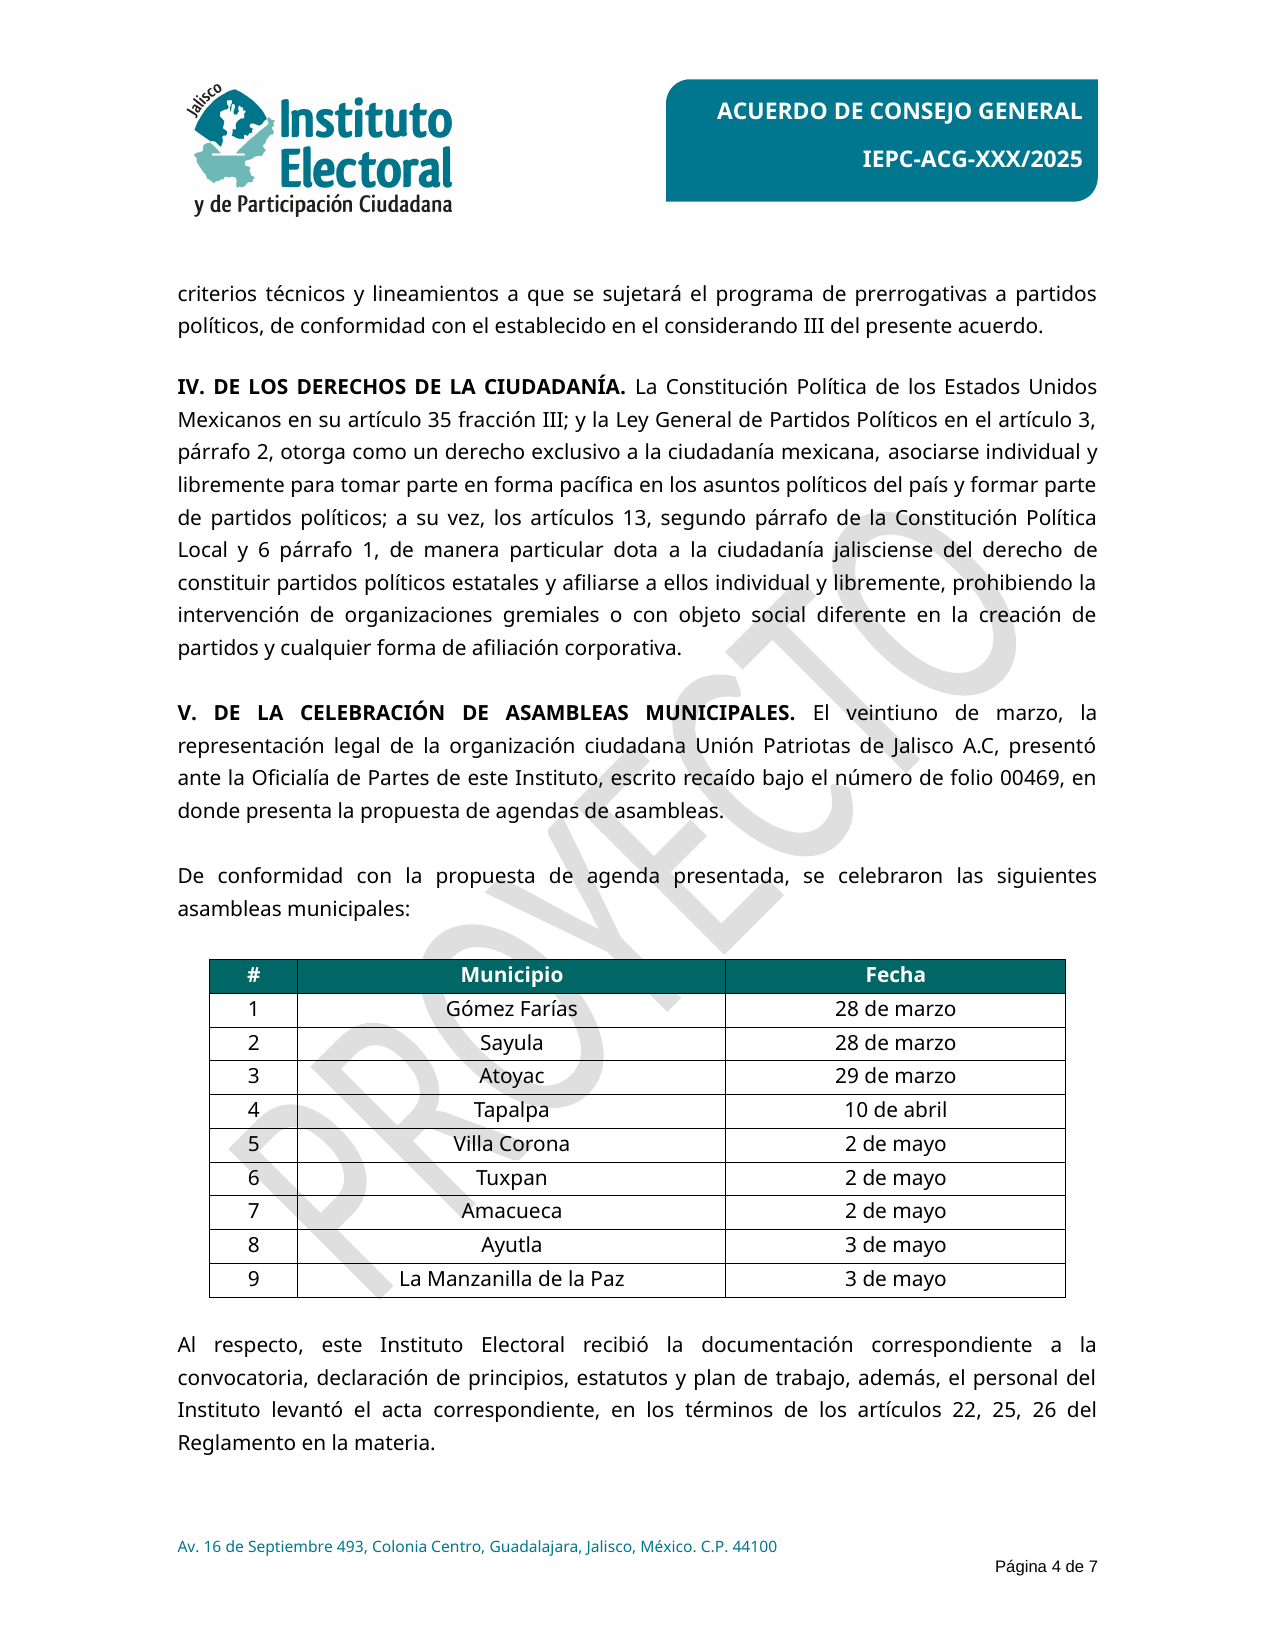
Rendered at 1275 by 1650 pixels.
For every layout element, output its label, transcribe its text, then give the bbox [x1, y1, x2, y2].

table_cell 5 [210, 1129, 297, 1162]
table_cell Amacueca [298, 1196, 725, 1229]
text Al respecto, este Instituto Electoral recibió la documentación correspondiente a la convocatoria, declaración de principios, estatutos y plan de trabajo, además, el personal del Instituto levantó el acta correspondiente, en los términos de los artículos 22, 25, 26 del Reglamento en la materia. [177, 1330, 1098, 1457]
table_cell 2 de mayo [726, 1129, 1065, 1162]
table_cell Ayutla [298, 1230, 725, 1263]
table_cell 3 [210, 1061, 297, 1094]
picture [177, 73, 473, 232]
table_cell 2 [210, 1028, 297, 1060]
table_cell 7 [210, 1196, 297, 1229]
table_cell 2 de mayo [726, 1163, 1065, 1195]
table_header # [210, 960, 297, 993]
table_cell 9 [210, 1264, 297, 1297]
table_cell 29 de marzo [726, 1061, 1065, 1094]
table_cell Sayula [298, 1028, 725, 1060]
table_cell Tapalpa [298, 1095, 725, 1128]
text IV. DE LOS DERECHOS DE LA CIUDADANÍA. La Constitución Política de los Estados Unidos Mexicanos en su artículo 35 fracción III; y la Ley General de Partidos Políticos en el artículo 3, párrafo 2, otorga como un derecho exclusivo a la ciudadanía mexicana, asociarse individual y libremente para tomar parte en forma pacífica en los asuntos políticos del país y formar parte de partidos políticos; a su vez, los artículos 13, segundo párrafo de la Constitución Política Local y 6 párrafo 1, de manera particular dota a la ciudadanía jalisciense del derecho de constituir partidos políticos estatales y afiliarse a ellos individual y libremente, prohibiendo la intervención de organizaciones gremiales o con objeto social diferente en la creación de partidos y cualquier forma de afiliación corporativa. [177, 372, 1098, 662]
table_cell 1 [210, 994, 297, 1027]
table_cell 3 de mayo [726, 1230, 1065, 1263]
table_cell 4 [210, 1095, 297, 1128]
table_header Fecha [726, 960, 1065, 993]
table_cell 2 de mayo [726, 1196, 1065, 1229]
table_header Municipio [298, 960, 725, 993]
table_cell 28 de marzo [726, 994, 1065, 1027]
table_cell 10 de abril [726, 1095, 1065, 1128]
table_cell Villa Corona [298, 1129, 725, 1162]
text De conformidad con la propuesta de agenda presentada, se celebraron las siguientes asambleas municipales: [177, 861, 1098, 922]
table_cell 8 [210, 1230, 297, 1263]
table_cell 6 [210, 1163, 297, 1195]
text V. DE LA CELEBRACIÓN DE ASAMBLEAS MUNICIPALES. El veintiuno de marzo, la representación legal de la organización ciudadana Unión Patriotas de Jalisco A.C, presentó ante la Oficialía de Partes de este Instituto, escrito recaído bajo el número de folio 00469, en donde presenta la propuesta de agendas de asambleas. [177, 698, 1098, 824]
table_cell Gómez Farías [298, 994, 725, 1027]
table_cell Tuxpan [298, 1163, 725, 1195]
table_cell Atoyac [298, 1061, 725, 1094]
table_cell 28 de marzo [726, 1028, 1065, 1060]
table_cell 3 de mayo [726, 1264, 1065, 1297]
table_cell La Manzanilla de la Paz [298, 1264, 725, 1297]
